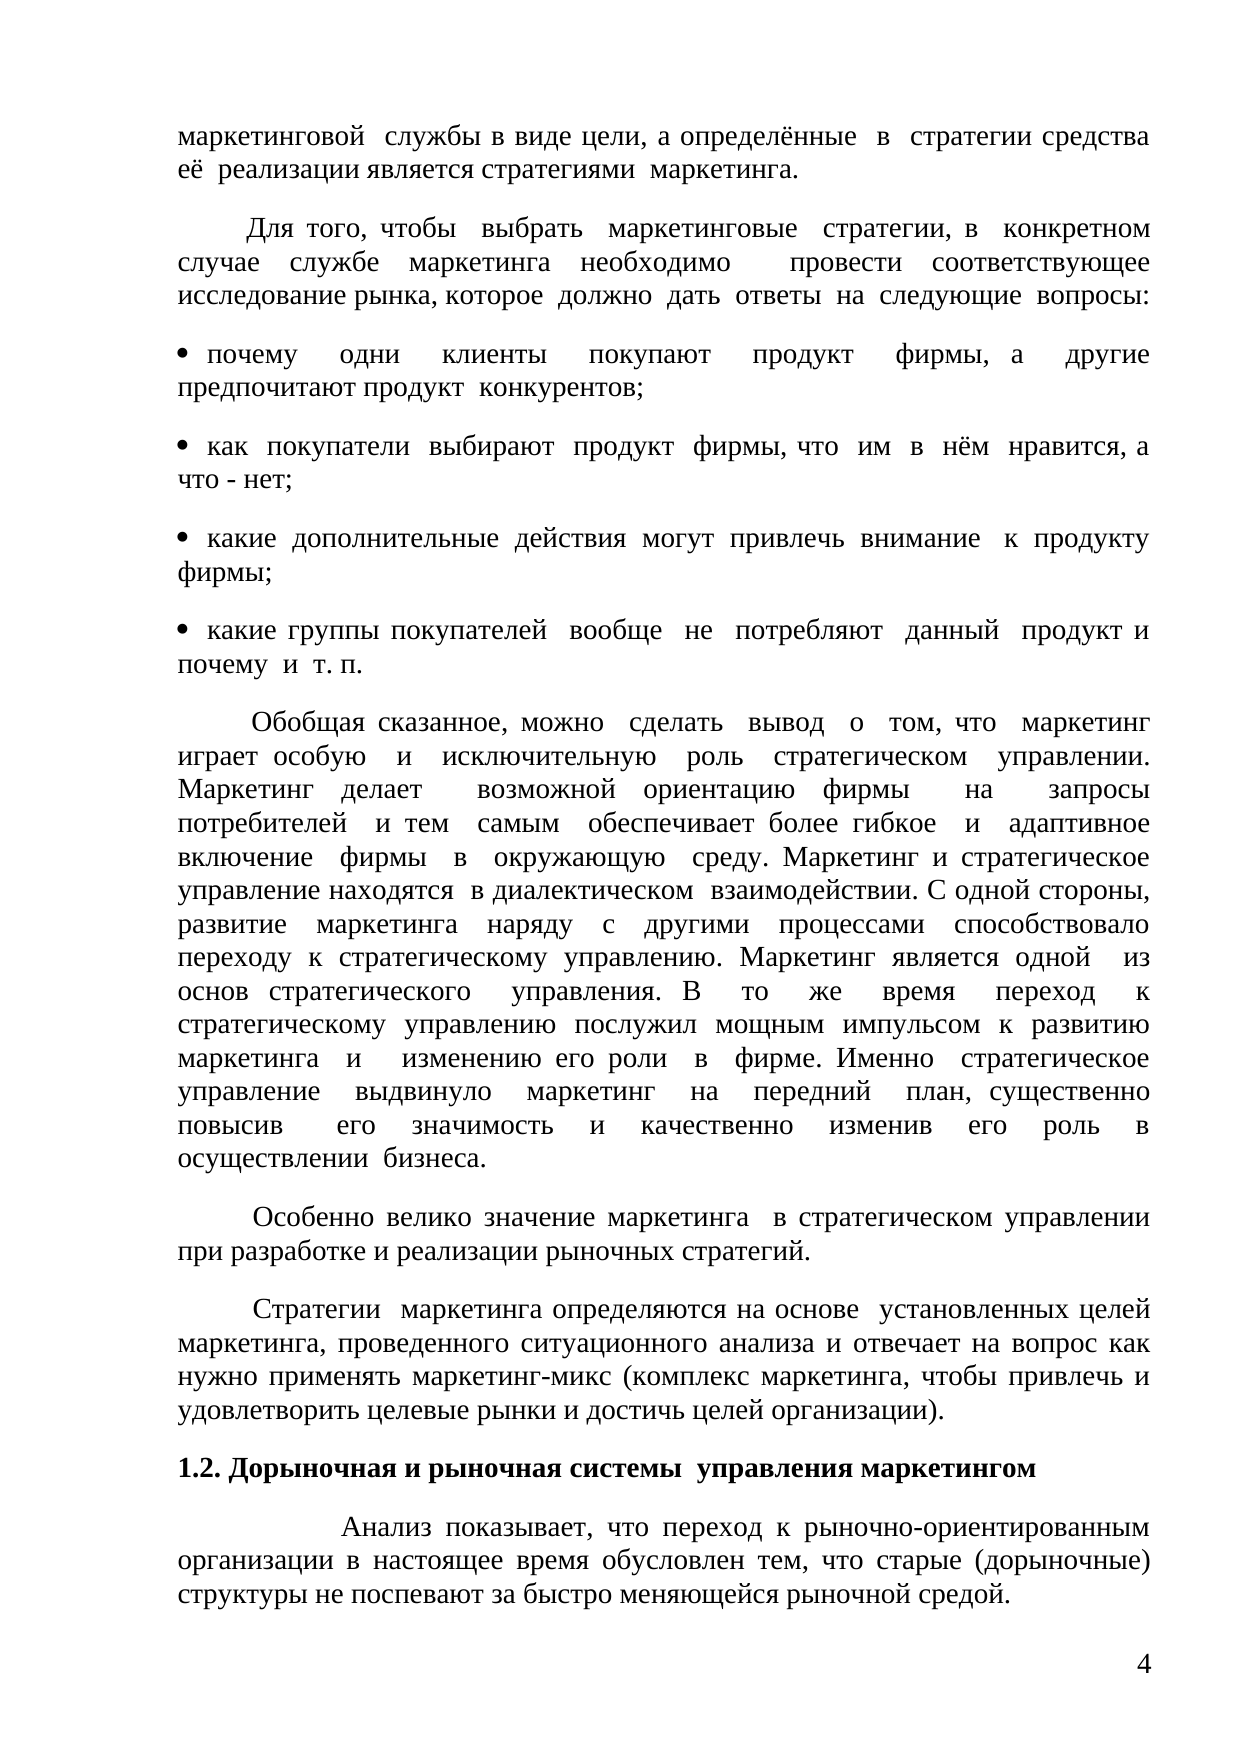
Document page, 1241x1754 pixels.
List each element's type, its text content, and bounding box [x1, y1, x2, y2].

text Обобщая сказанное, можно сделать вывод о том, что маркетинг играет особую и исключительную роль стратегическом управлении. Маркетинг делает возможной ориентацию фирмы на запросы потребителей и тем самым обеспечивает более гибкое и адаптивное включение фирмы в окружающую среду. Маркетинг и стратегическое управление находятся в диалектическом взаимодействии. С одной стороны, развитие маркетинга наряду с другими процессами способствовало переходу к стратегическому управлению. Маркетинг является одной из основ стратегического управления. В то же время переход к стратегическому управлению послужил мощным импульсом к развитию маркетинга и изменению его роли в фирме. Именно стратегическое управление выдвинуло маркетинг на передний план, существенно повысив его значимость и качественно изменив его роль в осуществлении бизнеса. [177, 704, 1151, 1174]
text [177, 118, 1151, 185]
text Анализ показывает, что переход к рыночно-ориентированным организации в настоящее время обусловлен тем, что старые (дорыночные) структуры не поспевают за быстро меняющейся рыночной средой. [177, 1509, 1151, 1609]
text Стратегии маркетинга определяются на основе установленных целей маркетинга, проведенного ситуационного анализа и отвечает на вопрос как нужно применять маркетинг-микс (комплекс маркетинга, чтобы привлечь и удовлетворить целевые рынки и достичь целей организации). [177, 1291, 1151, 1425]
list какие группы покупателей вообще не потребляют данный продукт и почему и т. п. [177, 612, 1151, 679]
text Особенно велико значение маркетинга в стратегическом управлении при разработке и реализации рыночных стратегий. [177, 1199, 1151, 1266]
text Для того, чтобы выбрать маркетинговые стратегии, в конкретном случае службе маркетинга необходимо провести соответствующее исследование рынка, которое должно дать ответы на следующие вопросы: [177, 210, 1151, 311]
list какие дополнительные действия могут привлечь внимание к продукту фирмы; [177, 520, 1151, 587]
text 1.2. Дорыночная и рыночная системы управления маркетингом [177, 1450, 1151, 1484]
list почему одни клиенты покупают продукт фирмы, а другие предпочитают продукт конкурентов; [177, 336, 1151, 403]
list как покупатели выбирают продукт фирмы, что им в нём нравится, а что - нет; [177, 428, 1151, 495]
